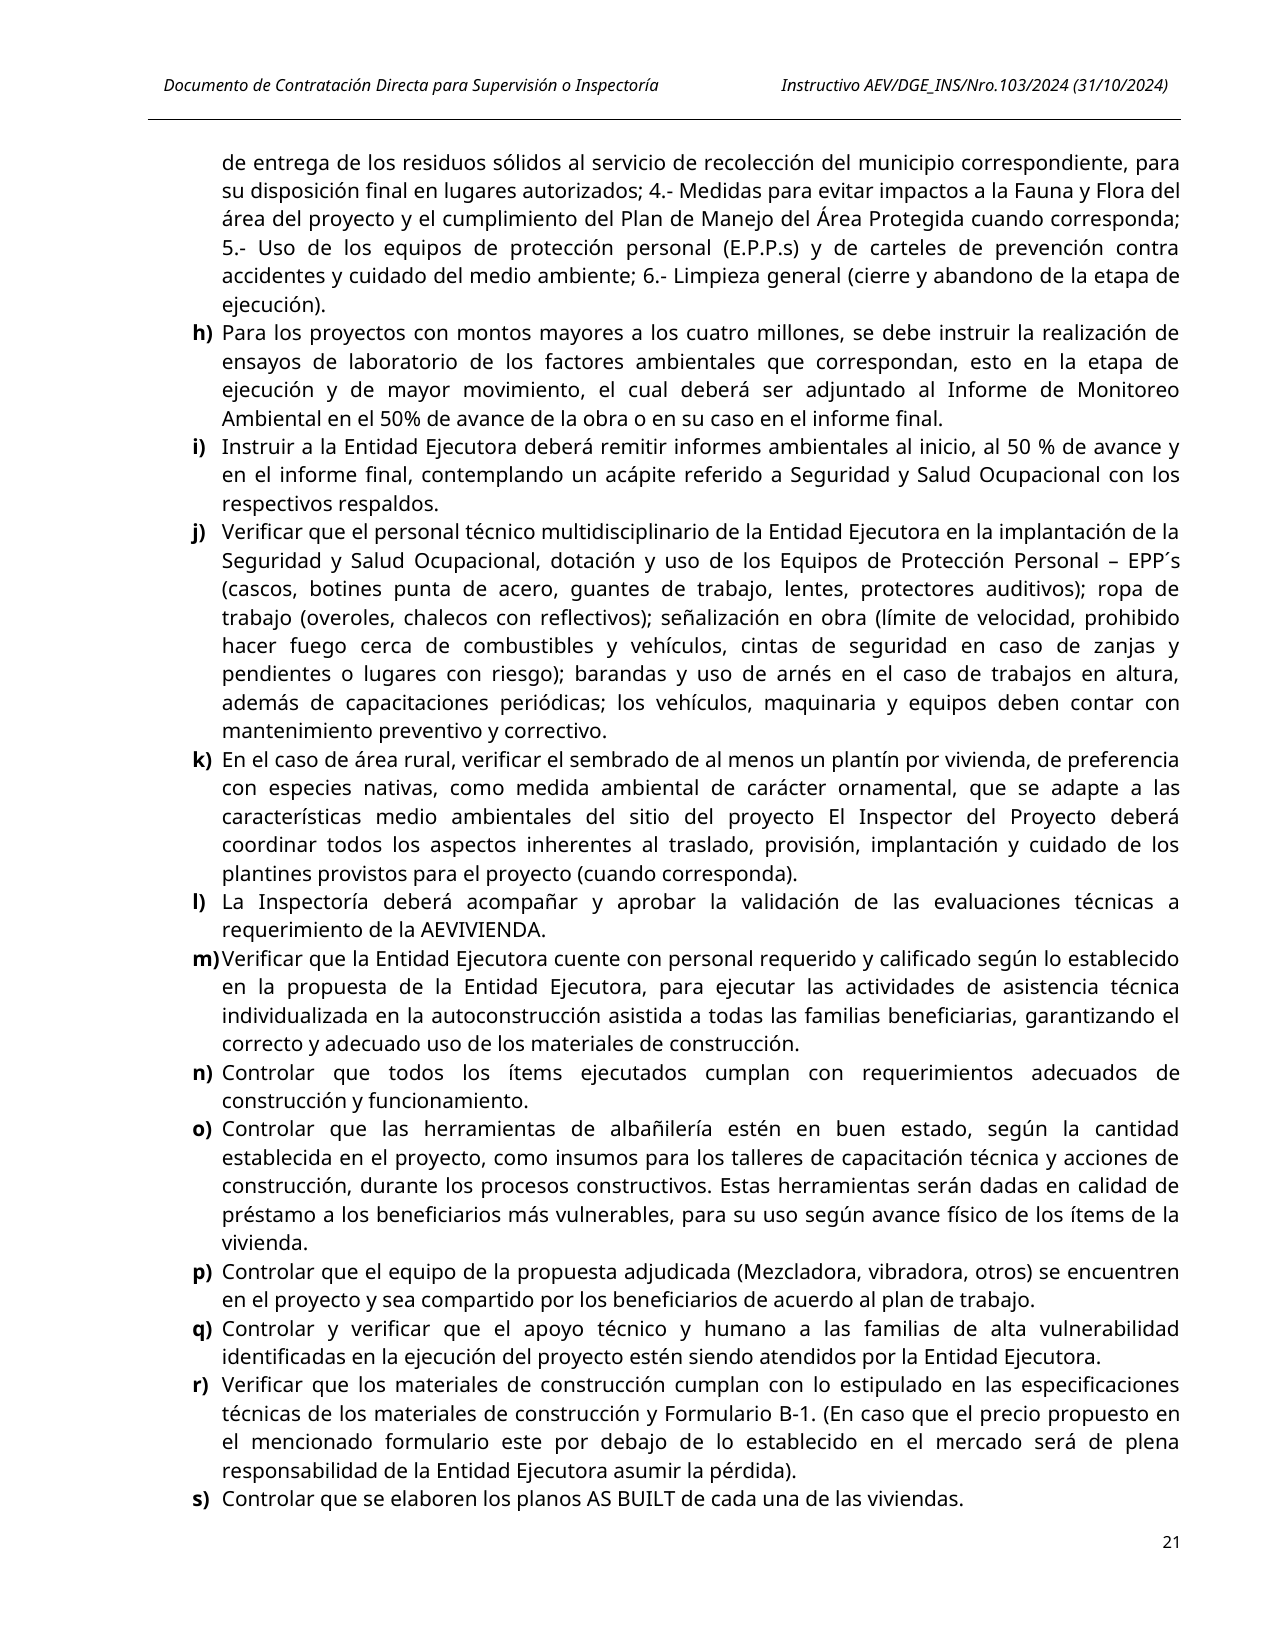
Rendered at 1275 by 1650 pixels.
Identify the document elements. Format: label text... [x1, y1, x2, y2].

list Controlar que las herramientas de albañilería estén en buen estado, según la cantidad establecida en el proyecto, como insumos para los talleres de capacitación técnica y acciones de construcción, durante los procesos constructivos. Estas herramientas serán dadas en calidad de préstamo a los beneficiarios más vulnerables, para su uso según avance físico de los ítems de la vivienda. [192, 1114, 1181, 1257]
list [192, 148, 1181, 318]
list Verificar que la Entidad Ejecutora cuente con personal requerido y calificado según lo establecido en la propuesta de la Entidad Ejecutora, para ejecutar las actividades de asistencia técnica individualizada en la autoconstrucción asistida a todas las familias beneficiarias, garantizando el correcto y adecuado uso de los materiales de construcción. [192, 944, 1181, 1058]
list Controlar que todos los ítems ejecutados cumplan con requerimientos adecuados de construcción y funcionamiento. [192, 1058, 1181, 1114]
list Verificar que los materiales de construcción cumplan con lo estipulado en las especificaciones técnicas de los materiales de construcción y Formulario B-1. (En caso que el precio propuesto en el mencionado formulario este por debajo de lo establecido en el mercado será de plena responsabilidad de la Entidad Ejecutora asumir la pérdida). [192, 1371, 1181, 1484]
list Controlar y verificar que el apoyo técnico y humano a las familias de alta vulnerabilidad identificadas en la ejecución del proyecto estén siendo atendidos por la Entidad Ejecutora. [192, 1314, 1181, 1371]
list En el caso de área rural, verificar el sembrado de al menos un plantín por vivienda, de preferencia con especies nativas, como medida ambiental de carácter ornamental, que se adapte a las características medio ambientales del sitio del proyecto El Inspector del Proyecto deberá coordinar todos los aspectos inherentes al traslado, provisión, implantación y cuidado de los plantines provistos para el proyecto (cuando corresponda). [192, 745, 1181, 887]
list Para los proyectos con montos mayores a los cuatro millones, se debe instruir la realización de ensayos de laboratorio de los factores ambientales que correspondan, esto en la etapa de ejecución y de mayor movimiento, el cual deberá ser adjuntado al Informe de Monitoreo Ambiental en el 50% de avance de la obra o en su caso en el informe final. [192, 318, 1181, 432]
list Controlar que se elaboren los planos AS BUILT de cada una de las viviendas. [192, 1484, 1181, 1513]
list Instruir a la Entidad Ejecutora deberá remitir informes ambientales al inicio, al 50 % de avance y en el informe final, contemplando un acápite referido a Seguridad y Salud Ocupacional con los respectivos respaldos. [192, 432, 1181, 517]
list Controlar que el equipo de la propuesta adjudicada (Mezcladora, vibradora, otros) se encuentren en el proyecto y sea compartido por los beneficiarios de acuerdo al plan de trabajo. [192, 1257, 1181, 1314]
list La Inspectoría deberá acompañar y aprobar la validación de las evaluaciones técnicas a requerimiento de la AEVIVIENDA. [192, 887, 1181, 944]
list Verificar que el personal técnico multidisciplinario de la Entidad Ejecutora en la implantación de la Seguridad y Salud Ocupacional, dotación y uso de los Equipos de Protección Personal – EPP´s (cascos, botines punta de acero, guantes de trabajo, lentes, protectores auditivos); ropa de trabajo (overoles, chalecos con reflectivos); señalización en obra (límite de velocidad, prohibido hacer fuego cerca de combustibles y vehículos, cintas de seguridad en caso de zanjas y pendientes o lugares con riesgo); barandas y uso de arnés en el caso de trabajos en altura, además de capacitaciones periódicas; los vehículos, maquinaria y equipos deben contar con mantenimiento preventivo y correctivo. [192, 517, 1181, 745]
